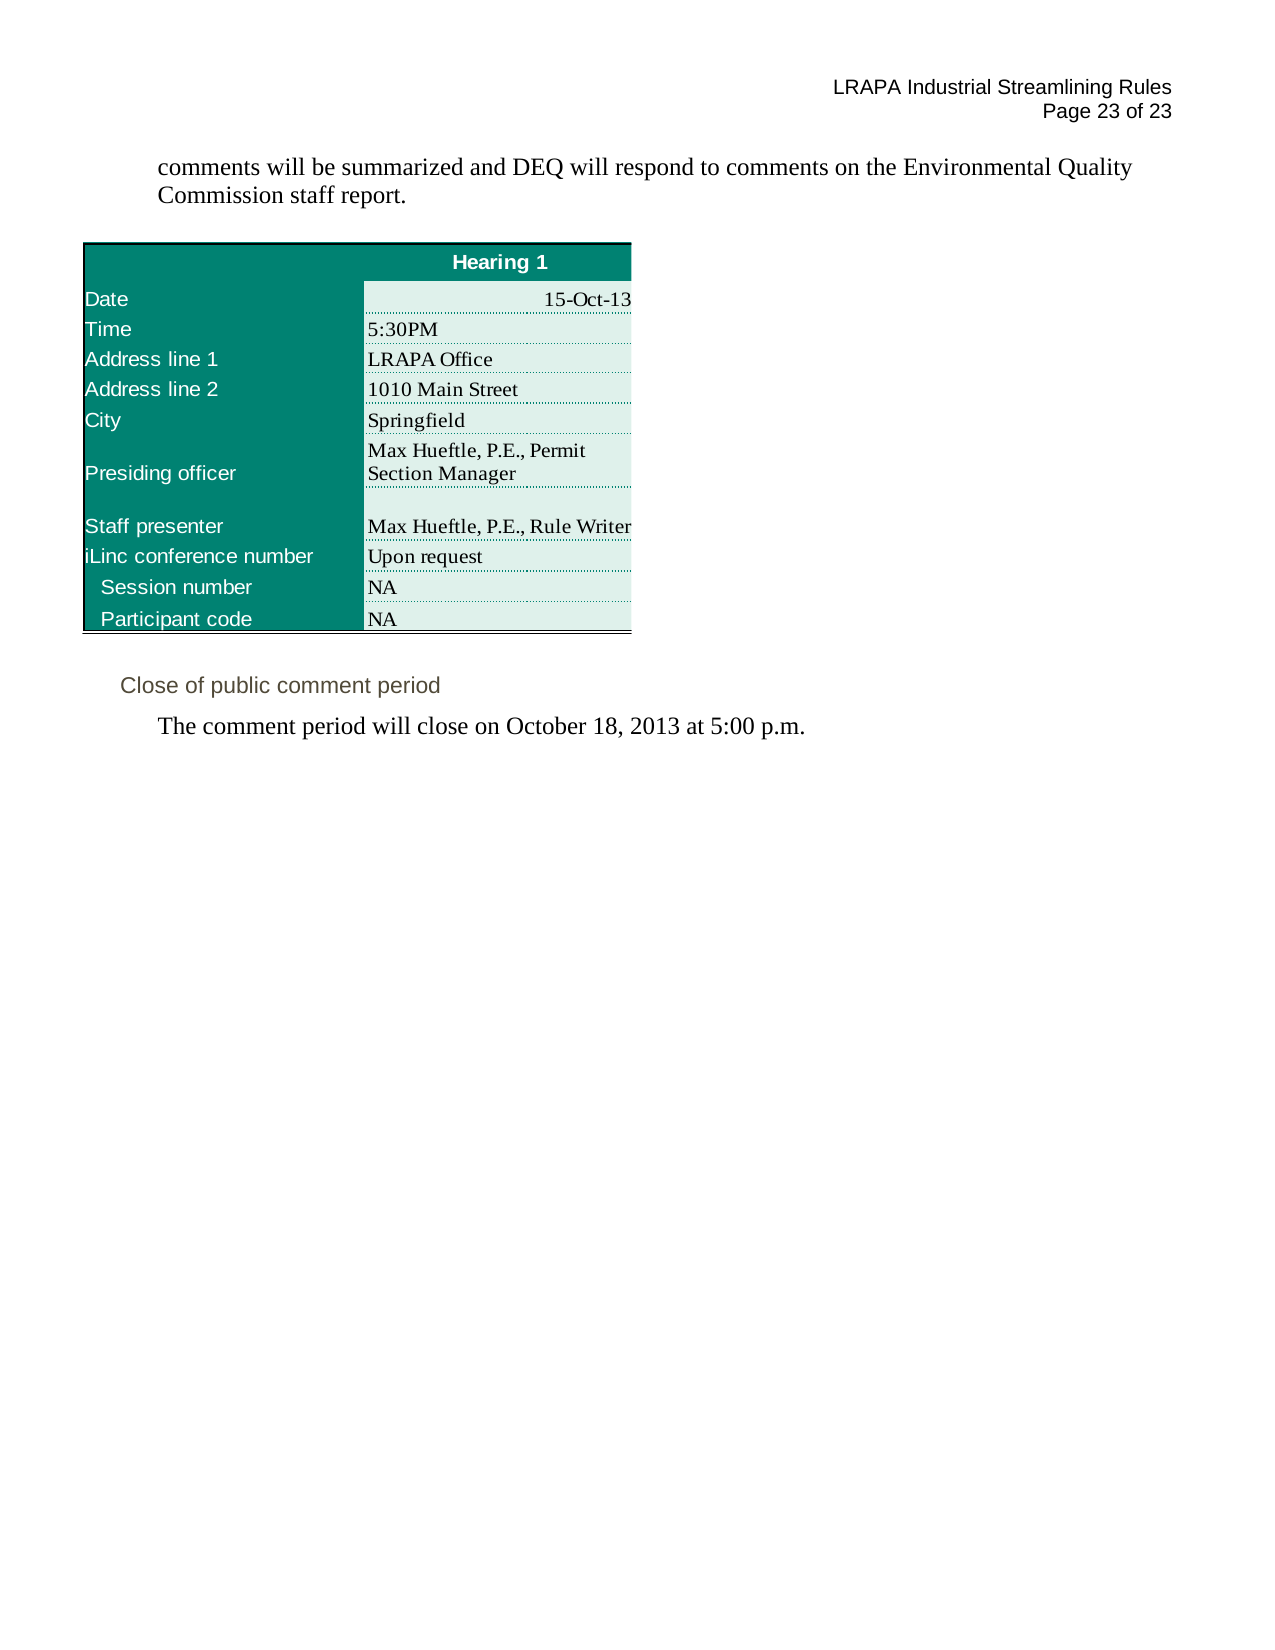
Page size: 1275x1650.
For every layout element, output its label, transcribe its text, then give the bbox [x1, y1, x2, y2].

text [157, 152, 1170, 209]
text Close of public comment period [120, 672, 1170, 698]
text The comment period will close on October 18, 2013 at 5:00 p.m. [157, 711, 1170, 740]
